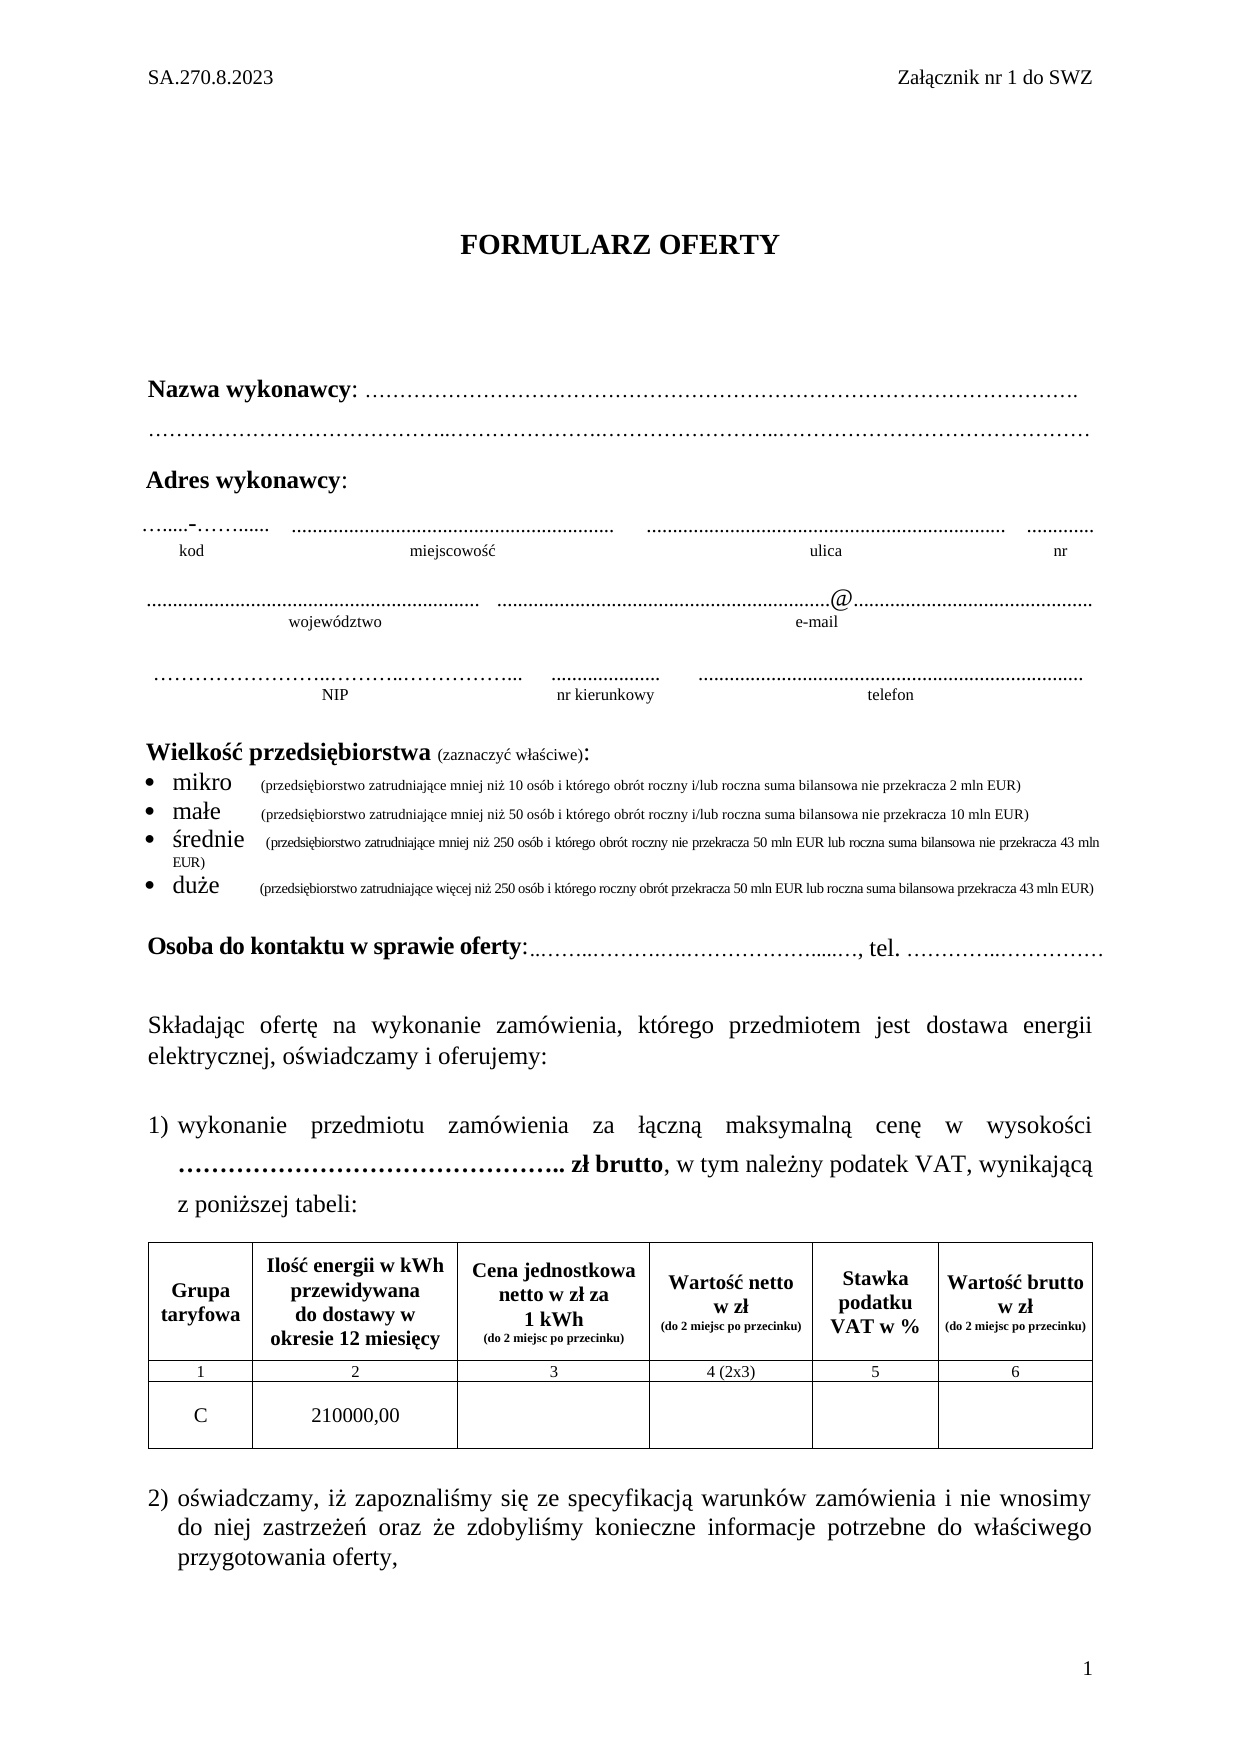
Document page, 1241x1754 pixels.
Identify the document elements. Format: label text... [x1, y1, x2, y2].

table_cell [813, 1382, 938, 1448]
table_header Cena jednostkowa netto w zł za 1 kWh (do 2 miejsc po przecinku) [458, 1243, 649, 1360]
table_cell ..……..……….….……………….....…, tel. …………..…………… [532, 904, 1102, 974]
table_cell 6 [939, 1361, 1092, 1381]
table_cell ulica [633, 541, 1019, 570]
text Składając ofertę na wykonanie zamówienia, którego przedmiotem jest dostawa energii elektrycznej, oświadczamy i oferujemy: [148, 1008, 1092, 1070]
table_header Ilość energii w kWh przewidywana do dostawy w okresie 12 miesięcy [253, 1243, 457, 1360]
table_cell .............................................................. [272, 499, 633, 541]
table_cell ............. [1019, 499, 1102, 541]
table_cell nr kierunkowy [532, 685, 679, 717]
table_header Stawka podatku VAT w % [813, 1243, 938, 1360]
table_cell .......................................................................... [679, 644, 1102, 685]
table_cell [458, 1382, 649, 1448]
table_cell telefon [679, 685, 1102, 717]
list oświadczamy, iż zapoznaliśmy się ze specyfikacją warunków zamówienia i nie wnosimy do niej zastrzeżeń oraz że zdobyliśmy konieczne informacje potrzebne do właściwego przygotowania oferty, [148, 1483, 1092, 1570]
table_cell kod [138, 541, 272, 570]
text Nazwa wykonawcy: …………………………………………………………………………………………. [148, 366, 1092, 403]
table_cell Wielkość przedsiębiorstwa (zaznaczyć właściwe): [138, 717, 1102, 766]
table_cell województwo [138, 611, 532, 643]
table_cell ….....-……...... [138, 499, 272, 541]
table_cell mikro (przedsiębiorstwo zatrudniające mniej niż 10 osób i którego obrót roczny i/lub roczna suma bilansowa nie przekracza 2 mln EUR) małe (przedsiębiorstwo zatrudniające mniej niż 50 osób i którego obrót roczny i/lub roczna suma bilansowa nie przekracza 10 mln EUR) średnie (przedsiębiorstwo zatrudniające mniej niż 250 osób i którego obrót roczny nie przekracza 50 mln EUR lub roczna suma bilansowa nie przekracza 43 mln EUR) duże (przedsiębiorstwo zatrudniające więcej niż 250 osób i którego roczny obrót przekracza 50 mln EUR lub roczna suma bilansowa przekracza 43 mln EUR) [138, 766, 1102, 904]
text ……………………………………..………………….……………………..……………………………………… [148, 403, 1092, 441]
table_cell miejscowość [272, 541, 633, 570]
table_cell 1 [149, 1361, 252, 1381]
table_cell ..................................................................... [633, 499, 1019, 541]
table_cell NIP [138, 685, 532, 717]
table_cell e-mail [532, 611, 1102, 643]
table_header Wartość netto w zł (do 2 miejsc po przecinku) [650, 1243, 812, 1360]
table_cell C [149, 1382, 252, 1448]
table_cell 2 [253, 1361, 457, 1381]
table_header Wartość brutto w zł (do 2 miejsc po przecinku) [939, 1243, 1092, 1360]
table_cell [939, 1382, 1092, 1448]
text FORMULARZ OFERTY [148, 227, 1092, 260]
table_cell [650, 1382, 812, 1448]
table_cell ……………………..………..……………... [138, 644, 532, 685]
table_header Adres wykonawcy: [138, 447, 1102, 499]
table_header Grupa taryfowa [149, 1243, 252, 1360]
table_cell 3 [458, 1361, 649, 1381]
table_cell ................................................................@.............................................. [488, 570, 1102, 611]
table_cell Osoba do kontaktu w sprawie oferty: [138, 904, 532, 974]
table_cell 210000,00 [253, 1382, 457, 1448]
table_cell ................................................................ [138, 570, 487, 611]
table_cell nr [1019, 541, 1102, 570]
list wykonanie przedmiotu zamówienia za łączną maksymalną cenę w wysokości ……………………………………….. zł brutto, w tym należny podatek VAT, wynikającą z poniższej tabeli: [148, 1099, 1092, 1218]
table_cell 5 [813, 1361, 938, 1381]
table_cell 4 (2x3) [650, 1361, 812, 1381]
table_cell ..................... [532, 644, 679, 685]
